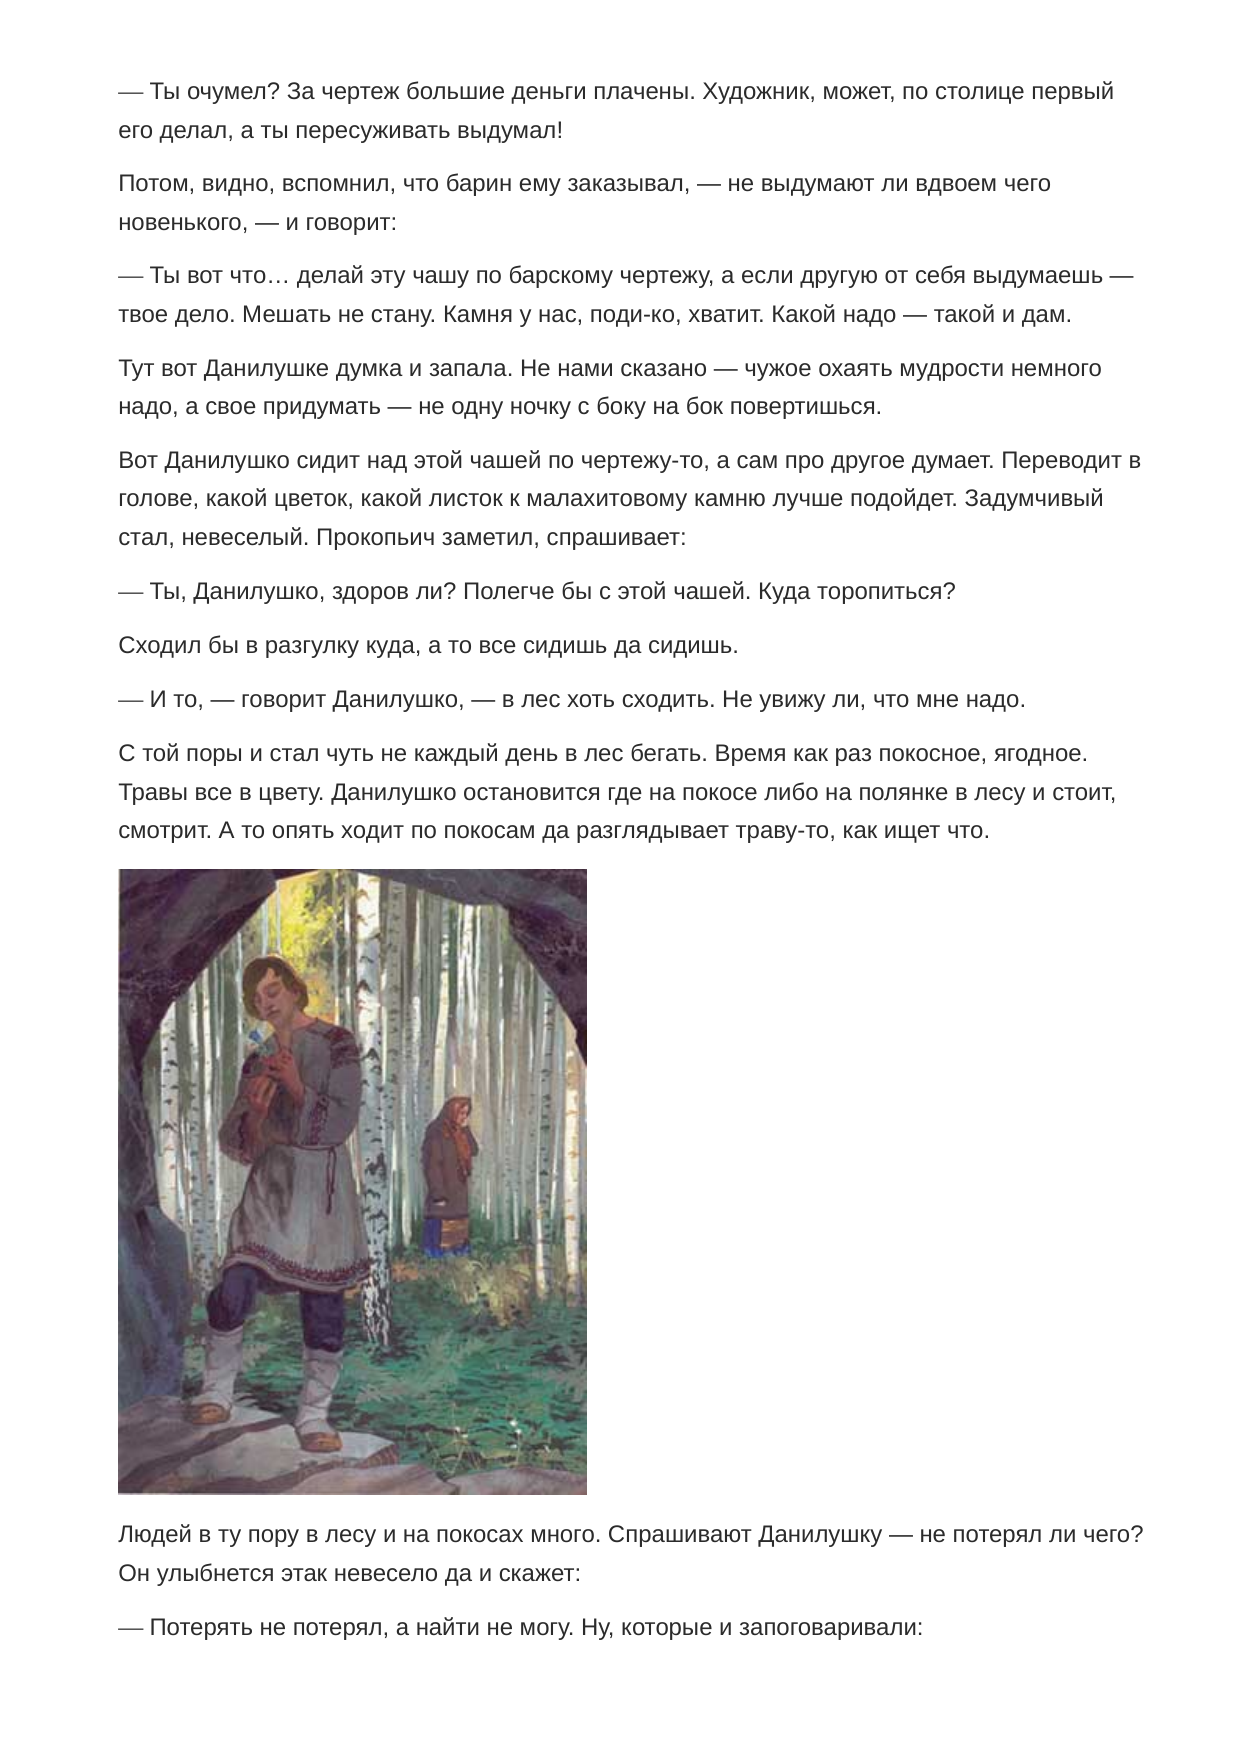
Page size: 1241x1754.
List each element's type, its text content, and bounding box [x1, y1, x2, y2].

picture [118, 869, 587, 1495]
text С той поры и стал чуть не каждый день в лес бегать. Время как раз покосное, ягодное. Травы все в цвету. Данилушко остановится где на покосе либо на полянке в лесу и стоит, смотрит. А то опять ходит по покосам да разглядывает траву-то, как ищет что. [118, 739, 1146, 844]
text — Потерять не потерял, а найти не могу. Ну, которые и запоговаривали: [118, 1612, 1146, 1641]
text — Ты, Данилушко, здоров ли? Полегче бы с этой чашей. Куда торопиться? [118, 576, 1146, 605]
text Сходил бы в разгулку куда, а то все сидишь да сидишь. [118, 631, 1146, 658]
text Тут вот Данилушке думка и запала. Не нами сказано — чужое охаять мудрости немного надо, а свое придумать — не одну ночку с боку на бок повертишься. [118, 354, 1146, 420]
text Вот Данилушко сидит над этой чашей по чертежу-то, а сам про другое думает. Переводит в голове, какой цветок, какой листок к малахитовому камню лучше подойдет. Задумчивый стал, невеселый. Прокопьич заметил, спрашивает: [118, 446, 1146, 550]
text Людей в ту пору в лесу и на покосах много. Спрашивают Данилушку — не потерял ли чего? Он улыбнется этак невесело да и скажет: [118, 1520, 1146, 1587]
text — Ты вот что… делай эту чашу по барскому чертежу, а если другую от себя выдумаешь — твое дело. Мешать не стану. Камня у нас, поди-ко, хватит. Какой надо — такой и дам. [118, 261, 1146, 328]
text — И то, — говорит Данилушко, — в лес хоть сходить. Не увижу ли, что мне надо. [118, 684, 1146, 713]
text Потом, видно, вспомнил, что барин ему заказывал, — не выдумают ли вдвоем чего новенького, — и говорит: [118, 169, 1146, 235]
text — Ты очумел? За чертеж большие деньги плачены. Художник, может, по столице первый его делал, а ты пересуживать выдумал! [118, 76, 1146, 143]
